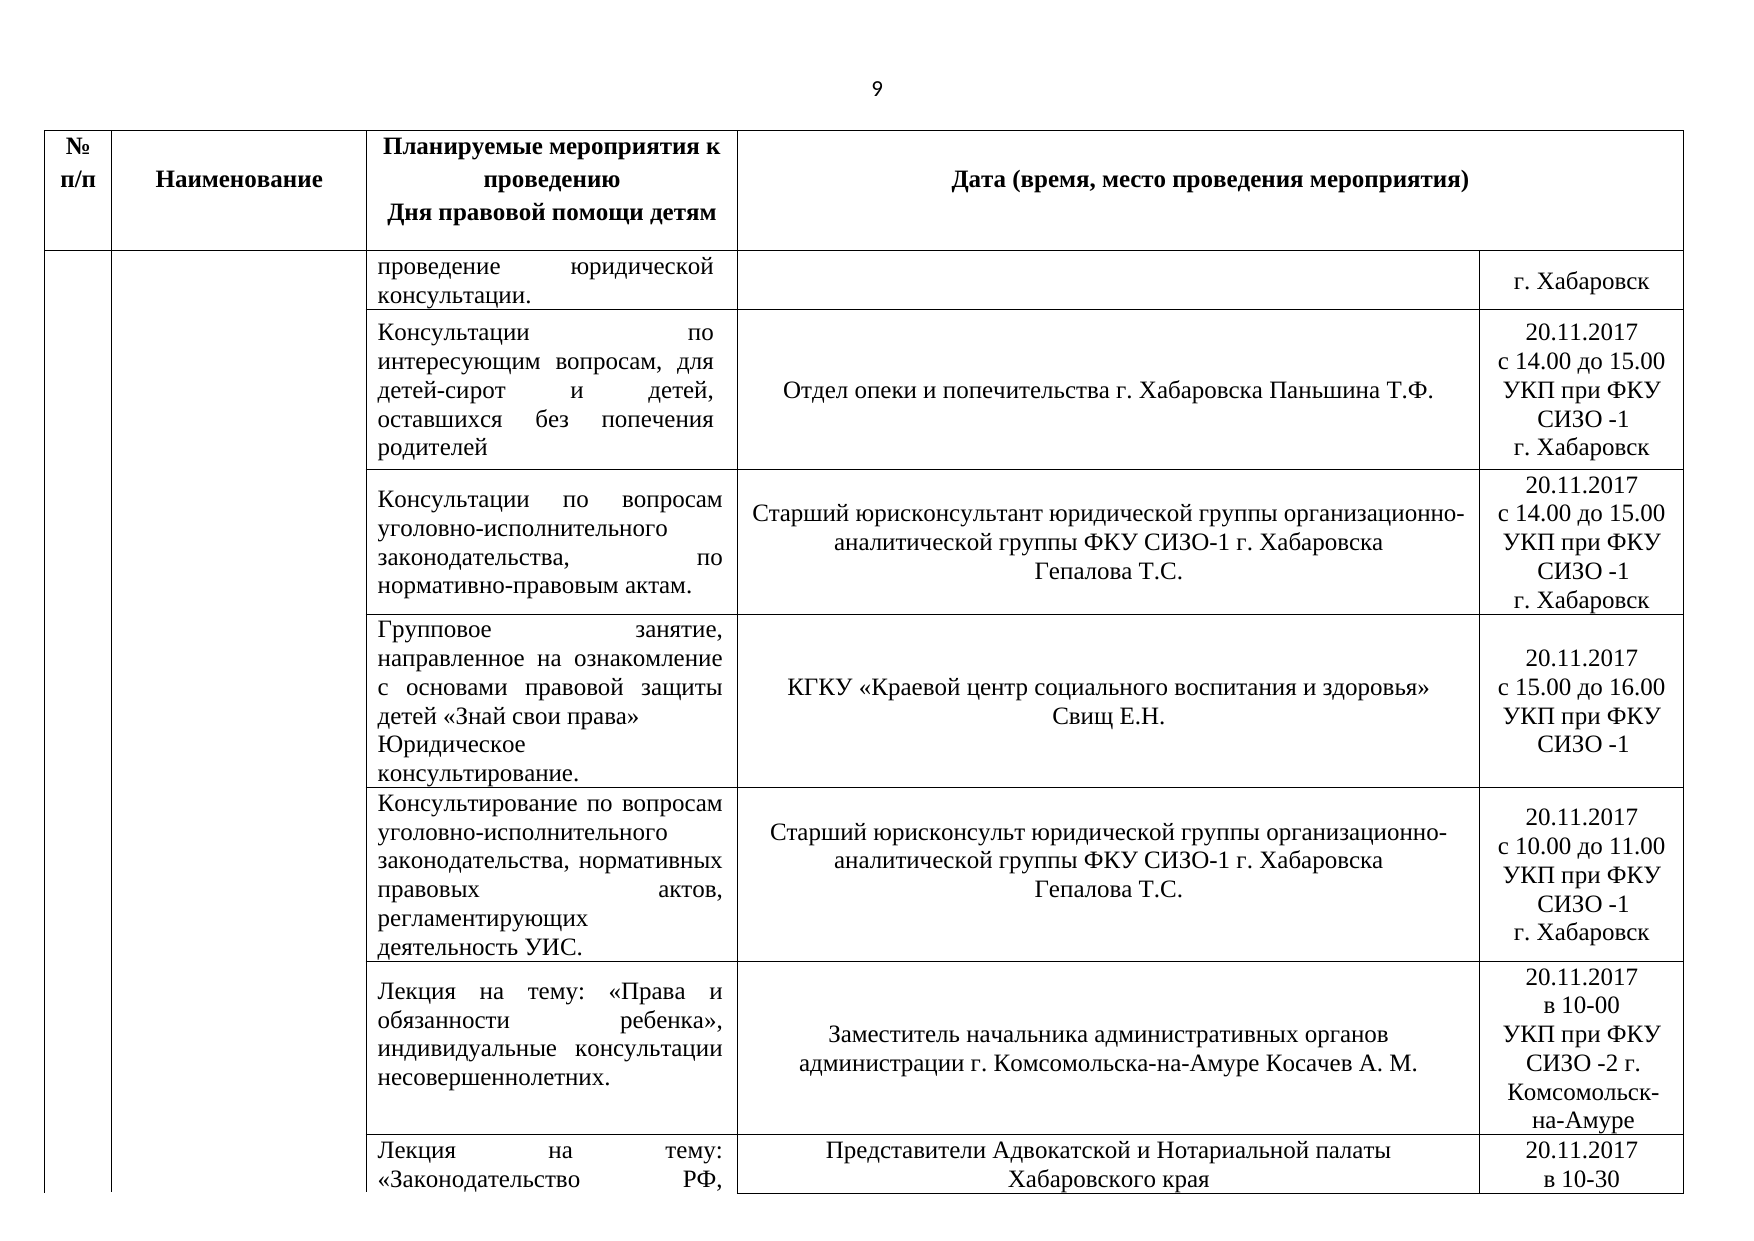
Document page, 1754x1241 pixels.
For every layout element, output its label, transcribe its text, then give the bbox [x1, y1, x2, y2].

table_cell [366, 1135, 737, 1193]
table_cell Старший юрисконсультант юридической группы организационно-аналитической группы ФКУ СИЗО-1 г. Хабаровска Гепалова Т.С. [738, 470, 1479, 613]
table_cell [738, 1135, 1479, 1193]
table_cell Консультации по вопросам уголовно-исполнительного законодательства, по нормативно-правовым актам. [367, 470, 737, 613]
table_cell Заместитель начальника административных органов администрации г. Комсомольска-на-Амуре Косачев А. М. [738, 962, 1479, 1134]
table_cell 20.11.2017 с 10.00 до 11.00 УКП при ФКУ СИЗО -1 г. Хабаровск [1480, 788, 1683, 961]
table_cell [738, 251, 1479, 309]
table_cell Консультации по интересующим вопросам, для детей-сирот и детей, оставшихся без попечения родителей [367, 310, 737, 469]
table_cell 20.11.2017 с 14.00 до 15.00 УКП при ФКУ СИЗО -1 г. Хабаровск [1480, 310, 1683, 469]
table_cell Групповое занятие, направленное на ознакомление с основами правовой защиты детей «Знай свои права» Юридическое консультирование. [367, 615, 737, 787]
table_header Наименование [112, 131, 366, 250]
table_cell 20.11.2017 с 14.00 до 15.00 УКП при ФКУ СИЗО -1 г. Хабаровск [1480, 470, 1683, 613]
table_header Дата (время, место проведения мероприятия) [738, 131, 1683, 250]
table_header Планируемые мероприятия к проведению Дня правовой помощи детям [367, 131, 737, 250]
table_cell КГКУ «Краевой центр социального воспитания и здоровья» Свищ Е.Н. [738, 615, 1479, 787]
table_cell 20.11.2017 с 15.00 до 16.00 УКП при ФКУ СИЗО -1 [1480, 615, 1683, 787]
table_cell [1480, 251, 1683, 309]
table_cell 20.11.2017 в 10-00 УКП при ФКУ СИЗО -2 г. Комсомольск-на-Амуре [1480, 962, 1683, 1134]
table_cell Лекция на тему: «Права и обязанности ребенка», индивидуальные консультации несовершеннолетних. [367, 962, 737, 1134]
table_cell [1480, 1135, 1683, 1193]
table_cell Отдел опеки и попечительства г. Хабаровска Паньшина Т.Ф. [738, 310, 1479, 469]
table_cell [367, 251, 737, 309]
table_cell Консультирование по вопросам уголовно-исполнительного законодательства, нормативных правовых актов, регламентирующих деятельность УИС. [367, 788, 737, 961]
table_cell Старший юрисконсульт юридической группы организационно-аналитической группы ФКУ СИЗО-1 г. Хабаровска Гепалова Т.С. [738, 788, 1479, 961]
table_header № п/п [45, 131, 111, 250]
